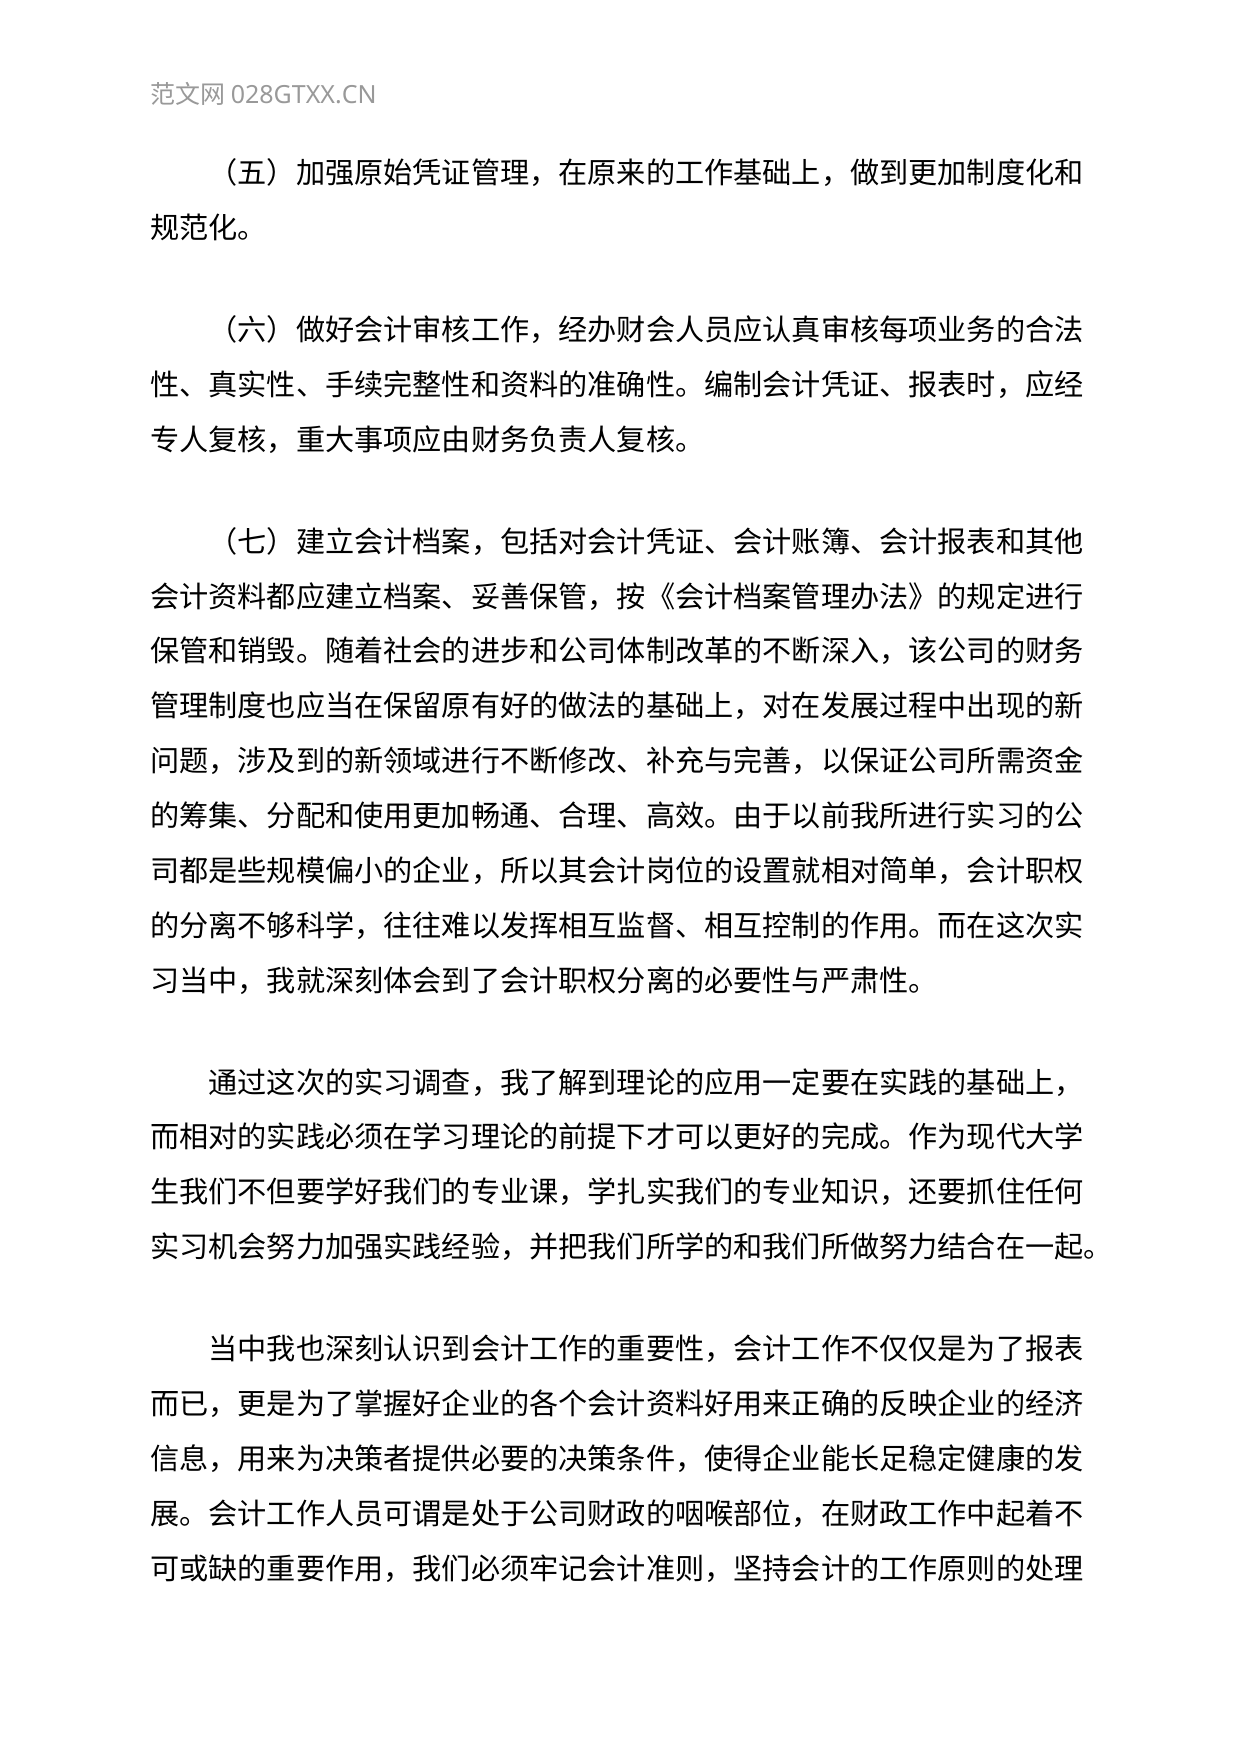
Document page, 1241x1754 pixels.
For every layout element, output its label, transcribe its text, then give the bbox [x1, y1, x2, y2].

text （五）加强原始凭证管理，在原来的工作基础上，做到更加制度化和规范化。 [150, 150, 1090, 247]
text （六）做好会计审核工作，经办财会人员应认真审核每项业务的合法性、真实性、手续完整性和资料的准确性。编制会计凭证、报表时，应经专人复核，重大事项应由财务负责人复核。 [150, 307, 1090, 459]
text （七）建立会计档案，包括对会计凭证、会计账簿、会计报表和其他会计资料都应建立档案、妥善保管，按《会计档案管理办法》的规定进行保管和销毁。随着社会的进步和公司体制改革的不断深入，该公司的财务管理制度也应当在保留原有好的做法的基础上，对在发展过程中出现的新问题，涉及到的新领域进行不断修改、补充与完善，以保证公司所需资金的筹集、分配和使用更加畅通、合理、高效。由于以前我所进行实习的公司都是些规模偏小的企业，所以其会计岗位的设置就相对简单，会计职权的分离不够科学，往往难以发挥相互监督、相互控制的作用。而在这次实习当中，我就深刻体会到了会计职权分离的必要性与严肃性。 [150, 518, 1090, 1000]
text 通过这次的实习调查，我了解到理论的应用一定要在实践的基础上，而相对的实践必须在学习理论的前提下才可以更好的完成。作为现代大学生我们不但要学好我们的专业课，学扎实我们的专业知识，还要抓住任何实习机会努力加强实践经验，并把我们所学的和我们所做努力结合在一起。 [150, 1059, 1090, 1266]
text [150, 1326, 1090, 1587]
